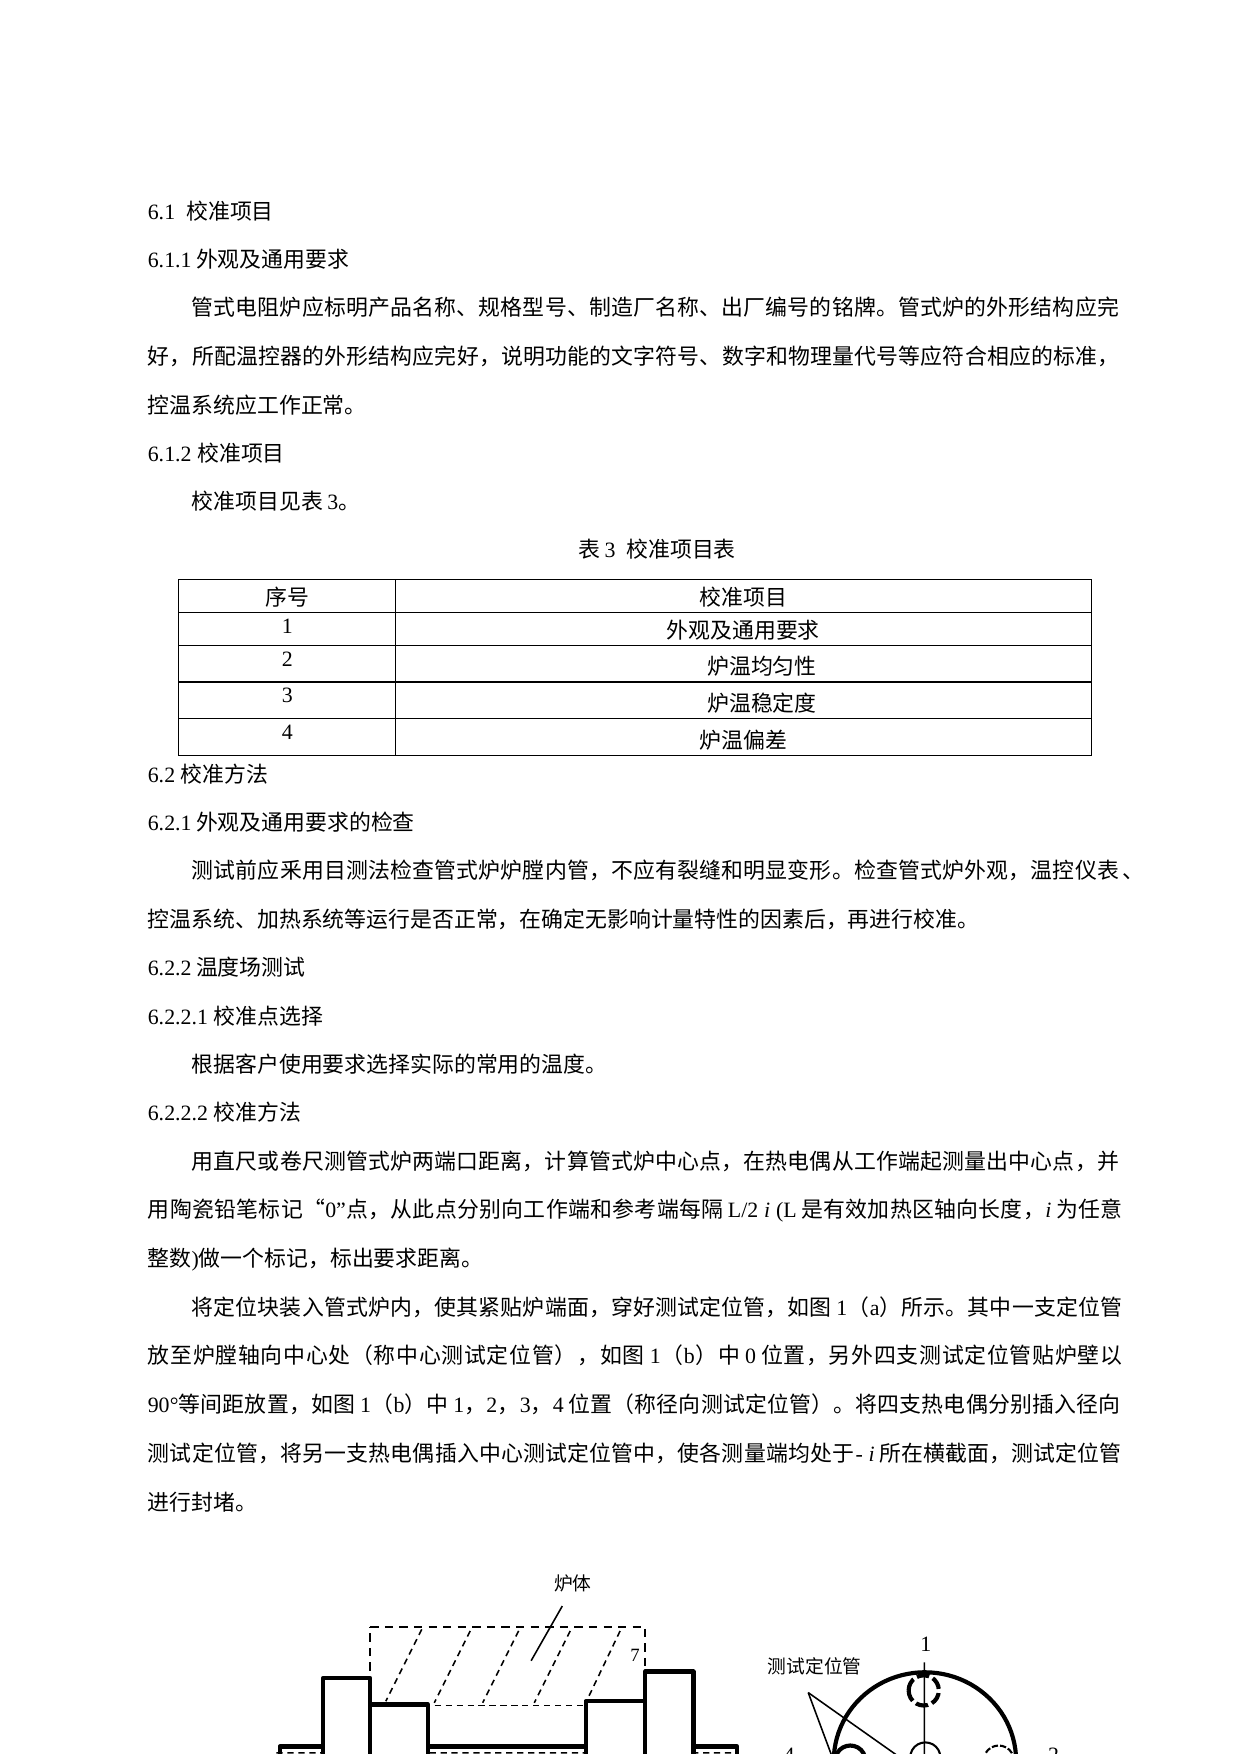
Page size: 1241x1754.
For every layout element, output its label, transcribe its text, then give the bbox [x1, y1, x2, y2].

text 用直尺或卷尺测管式炉两端口距离，计算管式炉中心点，在热电偶从工作端起测量出中心点，并用陶瓷铅笔标记“0”点，从此点分别向工作端和参考端每隔L/2 i (L是有效加热区轴向长度，i为任意整数)做一个标记，标出要求距离。 [148, 1143, 1122, 1273]
table_header 序号 [179, 580, 395, 612]
table_cell 3 [179, 683, 395, 718]
text 校准项目见表3。 [148, 484, 1122, 516]
text 6.1.2 校准项目 [148, 436, 1122, 468]
text 根据客户使用要求选择实际的常用的温度。 [148, 1047, 1122, 1079]
text 6.2.2温度场测试 [148, 950, 1122, 982]
table_cell 炉温稳定度 [396, 683, 1091, 718]
text 6.2.1外观及通用要求的检查 [148, 804, 1122, 837]
table_cell 外观及通用要求 [396, 613, 1091, 644]
text 6.1.1外观及通用要求 [148, 242, 1122, 274]
text 6.2.2.1 校准点选择 [148, 998, 1122, 1031]
text 管式电阻炉应标明产品名称、规格型号、制造厂名称、出厂编号的铭牌。管式炉的外形结构应完好，所配温控器的外形结构应完好，说明功能的文字符号、数字和物理量代号等应符合相应的标准，控温系统应工作正常。 [148, 290, 1122, 420]
text 测试前应釆用目测法检查管式炉炉膛内管，不应有裂缝和明显变形。检查管式炉外观，温控仪表、控温系统、加热系统等运行是否正常，在确定无影响计量特性的因素后，再进行校准。 [148, 853, 1122, 934]
text 表3 校准项目表 [148, 532, 1122, 563]
text 将定位块装入管式炉内，使其紧贴炉端面，穿好测试定位管，如图1（a）所示。其中一支定位管放至炉膛轴向中心处（称中心测试定位管），如图1（b）中0位置，另外四支测试定位管贴炉壁以90°等间距放置，如图1（b）中1，2，3，4位置（称径向测试定位管）。将四支热电偶分别插入径向测试定位管，将另一支热电偶插入中心测试定位管中，使各测量端均处于- i所在横截面，测试定位管进行封堵。 [148, 1289, 1122, 1517]
table_cell 2 [179, 646, 395, 681]
text 6.2 校准方法 [148, 756, 1122, 789]
table_cell 炉温偏差 [396, 719, 1091, 755]
text 6.2.2.2 校准方法 [148, 1095, 1122, 1127]
table_header 校准项目 [396, 580, 1091, 612]
text 6.1 校准项目 [148, 193, 1122, 226]
table_cell 1 [179, 613, 395, 644]
table_cell 炉温均匀性 [396, 646, 1091, 681]
table_cell 4 [179, 719, 395, 755]
